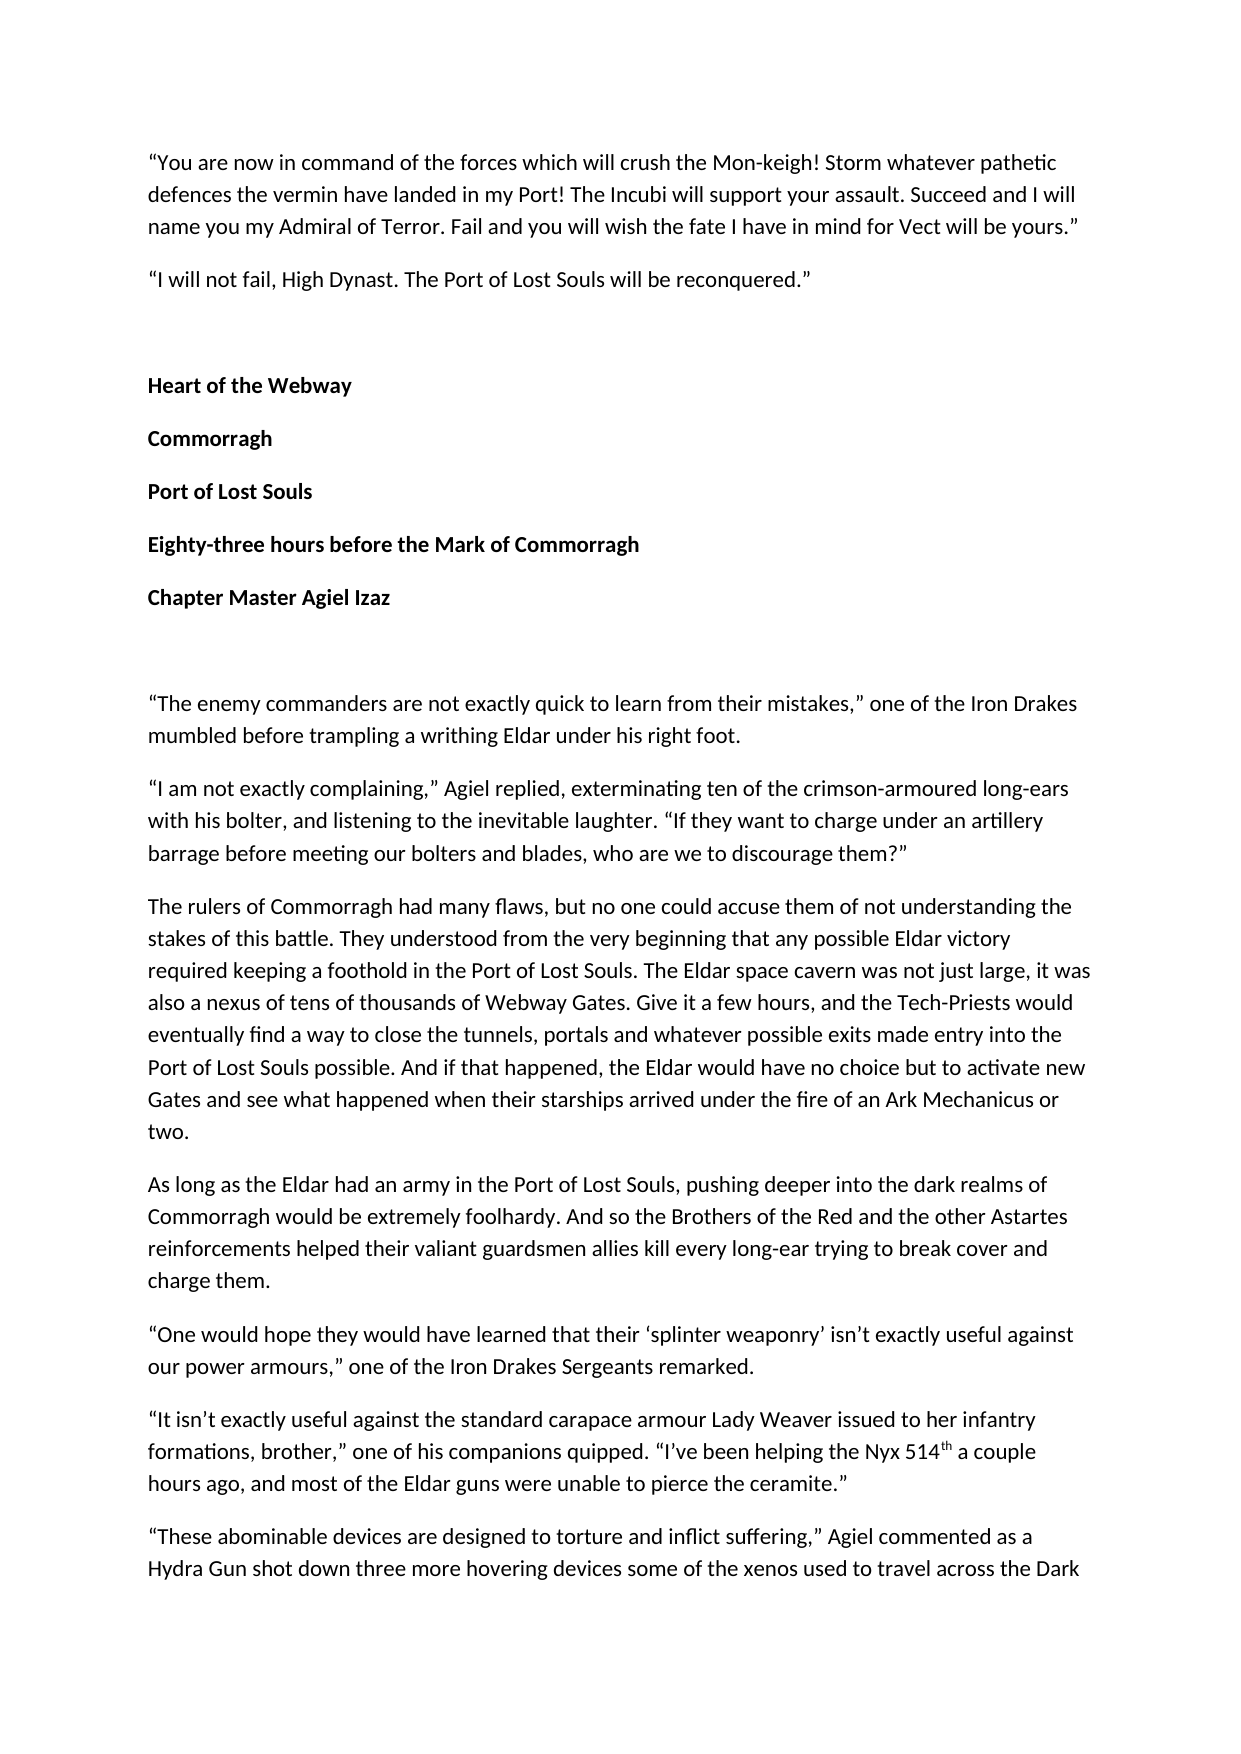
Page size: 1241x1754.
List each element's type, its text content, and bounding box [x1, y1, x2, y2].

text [148, 1522, 1093, 1582]
text “The enemy commanders are not exactly quick to learn from their mistakes,” one of the Iron Drakes mumbled before trampling a writhing Eldar under his right foot. [148, 689, 1093, 749]
text “I am not exactly complaining,” Agiel replied, exterminating ten of the crimson-armoured long-ears with his bolter, and listening to the inevitable laughter. “If they want to charge under an artillery barrage before meeting our bolters and blades, who are we to discourage them?” [148, 774, 1093, 867]
text Chapter Master Agiel Izaz [148, 583, 1093, 611]
text The rulers of Commorragh had many flaws, but no one could accuse them of not understanding the stakes of this battle. They understood from the very beginning that any possible Eldar victory required keeping a foothold in the Port of Lost Souls. The Eldar space cavern was not just large, it was also a nexus of tens of thousands of Webway Gates. Give it a few hours, and the Tech-Priests would eventually find a way to close the tunnels, portals and whatever possible exits made entry into the Port of Lost Souls possible. And if that happened, the Eldar would have no choice but to activate new Gates and see what happened when their starships arrived under the fire of an Ark Mechanicus or two. [148, 892, 1093, 1145]
text Port of Lost Souls [148, 477, 1093, 505]
text “I will not fail, High Dynast. The Port of Lost Souls will be reconquered.” [148, 265, 1093, 293]
text “One would hope they would have learned that their ‘splinter weaponry’ isn’t exactly useful against our power armours,” one of the Iron Drakes Sergeants remarked. [148, 1320, 1093, 1380]
text “You are now in command of the forces which will crush the Mon-keigh! Storm whatever pathetic defences the vermin have landed in my Port! The Incubi will support your assault. Succeed and I will name you my Admiral of Terror. Fail and you will wish the fate I have in mind for Vect will be yours.” [148, 148, 1093, 240]
text Heart of the Webway [148, 371, 1093, 399]
text Eighty-three hours before the Mark of Commorragh [148, 530, 1093, 558]
text “It isn’t exactly useful against the standard carapace armour Lady Weaver issued to her infantry formations, brother,” one of his companions quipped. “I’ve been helping the Nyx 514th a couple hours ago, and most of the Eldar guns were unable to pierce the ceramite.” [148, 1405, 1093, 1497]
text As long as the Eldar had an army in the Port of Lost Souls, pushing deeper into the dark realms of Commorragh would be extremely foolhardy. And so the Brothers of the Red and the other Astartes reinforcements helped their valiant guardsmen allies kill every long-ear trying to break cover and charge them. [148, 1170, 1093, 1295]
text Commorragh [148, 424, 1093, 452]
